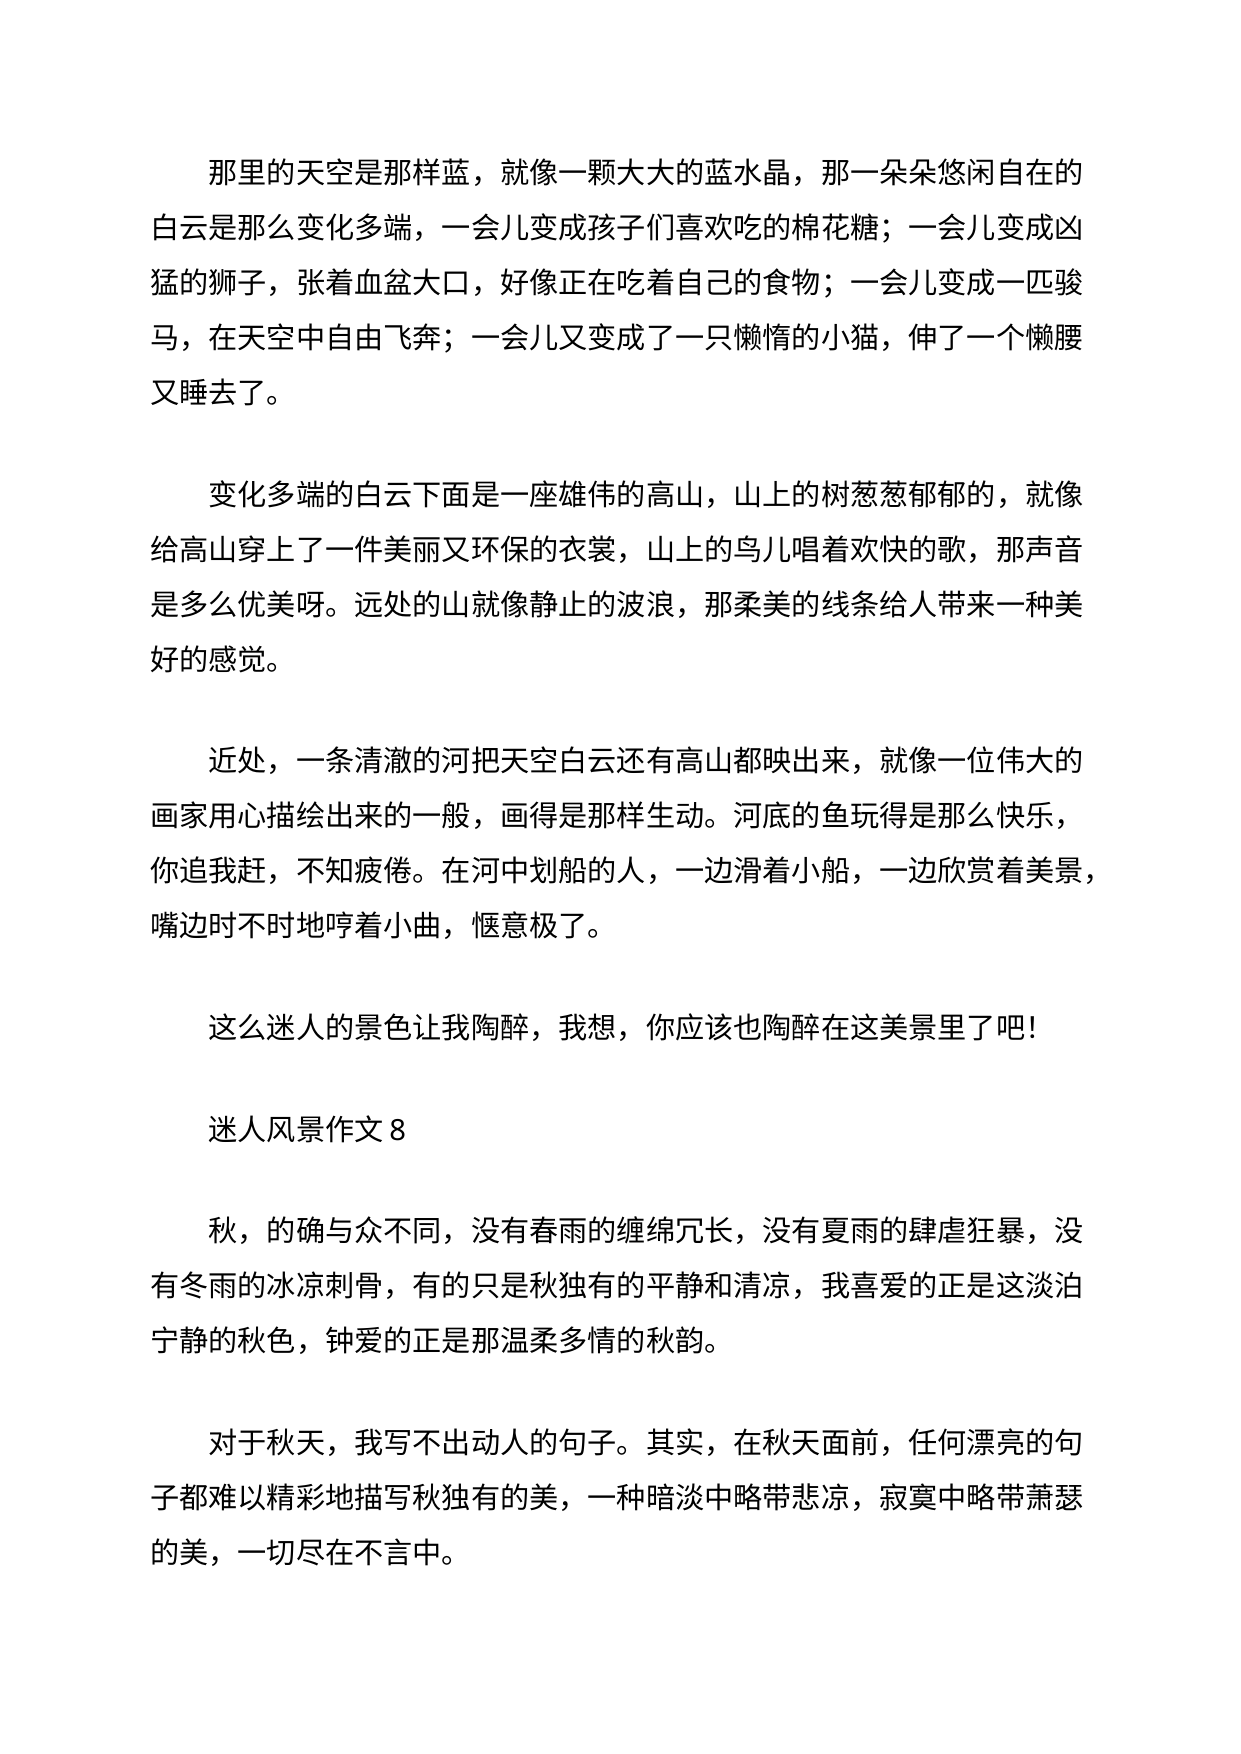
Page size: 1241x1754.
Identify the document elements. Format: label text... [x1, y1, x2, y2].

text 秋，的确与众不同，没有春雨的缠绵冗长，没有夏雨的肆虐狂暴，没有冬雨的冰凉刺骨，有的只是秋独有的平静和清凉，我喜爱的正是这淡泊宁静的秋色，钟爱的正是那温柔多情的秋韵。 [150, 1208, 1090, 1360]
text 近处，一条清澈的河把天空白云还有高山都映出来，就像一位伟大的画家用心描绘出来的一般，画得是那样生动。河底的鱼玩得是那么快乐，你追我赶，不知疲倦。在河中划船的人，一边滑着小船，一边欣赏着美景，嘴边时不时地哼着小曲，惬意极了。 [150, 738, 1090, 945]
text 那里的天空是那样蓝，就像一颗大大的蓝水晶，那一朵朵悠闲自在的白云是那么变化多端，一会儿变成孩子们喜欢吃的棉花糖；一会儿变成凶猛的狮子，张着血盆大口，好像正在吃着自己的食物；一会儿变成一匹骏马，在天空中自由飞奔；一会儿又变成了一只懒惰的小猫，伸了一个懒腰又睡去了。 [150, 150, 1090, 412]
text 迷人风景作文8 [150, 1106, 1090, 1148]
text 对于秋天，我写不出动人的句子。其实，在秋天面前，任何漂亮的句子都难以精彩地描写秋独有的美，一种暗淡中略带悲凉，寂寞中略带萧瑟的美，一切尽在不言中。 [150, 1419, 1090, 1572]
text 这么迷人的景色让我陶醉，我想，你应该也陶醉在这美景里了吧！ [150, 1004, 1090, 1047]
text 变化多端的白云下面是一座雄伟的高山，山上的树葱葱郁郁的，就像给高山穿上了一件美丽又环保的衣裳，山上的鸟儿唱着欢快的歌，那声音是多么优美呀。远处的山就像静止的波浪，那柔美的线条给人带来一种美好的感觉。 [150, 471, 1090, 678]
